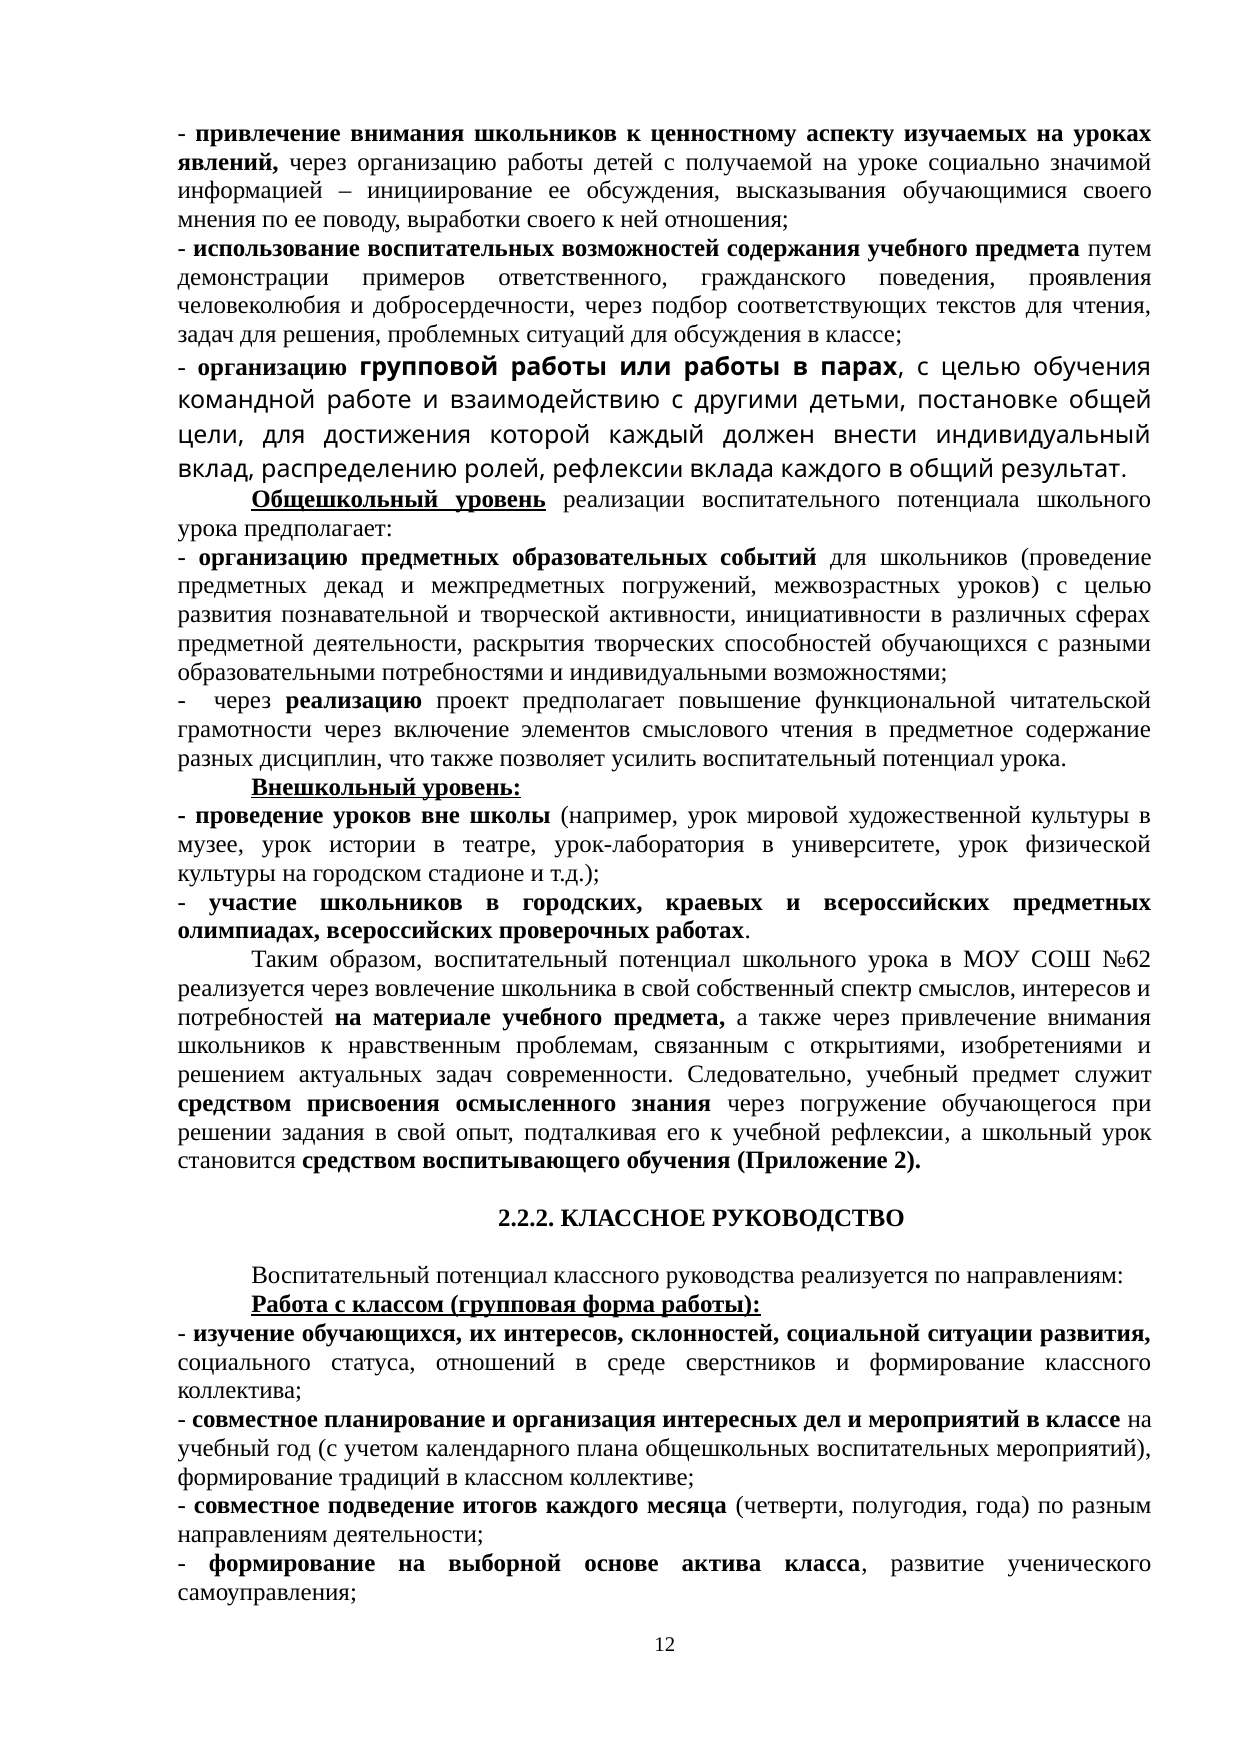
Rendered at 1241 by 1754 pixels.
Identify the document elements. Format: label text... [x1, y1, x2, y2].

text 2.2.2. КЛАССНОЕ РУКОВОДСТВО [177, 1203, 1152, 1232]
text - совместное подведение итогов каждого месяца (четверти, полугодия, года) по разным направлениям деятельности; [177, 1491, 1152, 1548]
text - совместное планирование и организация интересных дел и мероприятий в классе на учебный год (с учетом календарного плана общешкольных воспитательных мероприятий), формирование традиций в классном коллективе; [177, 1404, 1152, 1491]
text - организацию предметных образовательных событий для школьников (проведение предметных декад и межпредметных погружений, межвозрастных уроков) с целью развития познавательной и творческой активности, инициативности в различных сферах предметной деятельности, раскрытия творческих способностей обучающихся с разными образовательными потребностями и индивидуальными возможностями; [177, 542, 1152, 686]
text - привлечение внимания школьников к ценностному аспекту изучаемых на уроках явлений, через организацию работы детей с получаемой на уроке социально значимой информацией – инициирование ее обсуждения, высказывания обучающимися своего мнения по ее поводу, выработки своего к ней отношения; [177, 118, 1152, 233]
text - организацию групповой работы или работы в парах, с целью обучения командной работе и взаимодействию с другими детьми, постановке общей цели, для достижения которой каждый должен внести индивидуальный вклад, распределению ролей, рефлексии вклада каждого в общий результат. [177, 348, 1152, 484]
text Воспитательный потенциал классного руководства реализуется по направлениям: [177, 1261, 1152, 1289]
text Общешкольный уровень реализации воспитательного потенциала школьного урока предполагает: [177, 484, 1152, 542]
text - проведение уроков вне школы (например, урок мировой художественной культуры в музее, урок истории в театре, урок-лаборатория в университете, урок физической культуры на городском стадионе и т.д.); [177, 801, 1152, 887]
text - формирование на выборной основе актива класса, развитие ученического самоуправления; [177, 1548, 1152, 1606]
text Работа с классом (групповая форма работы): [177, 1289, 1152, 1318]
text Внешкольный уровень: [177, 772, 1152, 801]
text - использование воспитательных возможностей содержания учебного предмета путем демонстрации примеров ответственного, гражданского поведения, проявления человеколюбия и добросердечности, через подбор соответствующих текстов для чтения, задач для решения, проблемных ситуаций для обсуждения в классе; [177, 233, 1152, 348]
text - через реализацию проект предполагает повышение функциональной читательской грамотности через включение элементов смыслового чтения в предметное содержание разных дисциплин, что также позволяет усилить воспитательный потенциал урока. [177, 686, 1152, 772]
text - изучение обучающихся, их интересов, склонностей, социальной ситуации развития, социального статуса, отношений в среде сверстников и формирование классного коллектива; [177, 1318, 1152, 1404]
text - участие школьников в городских, краевых и всероссийских предметных олимпиадах, всероссийских проверочных работах. [177, 887, 1152, 944]
text Таким образом, воспитательный потенциал школьного урока в МОУ СОШ №62 реализуется через вовлечение школьника в свой собственный спектр смыслов, интересов и потребностей на материале учебного предмета, а также через привлечение внимания школьников к нравственным проблемам, связанным с открытиями, изобретениями и решением актуальных задач современности. Следовательно, учебный предмет служит средством присвоения осмысленного знания через погружение обучающегося при решении задания в свой опыт, подталкивая его к учебной рефлексии, а школьный урок становится средством воспитывающего обучения (Приложение 2). [177, 944, 1152, 1174]
